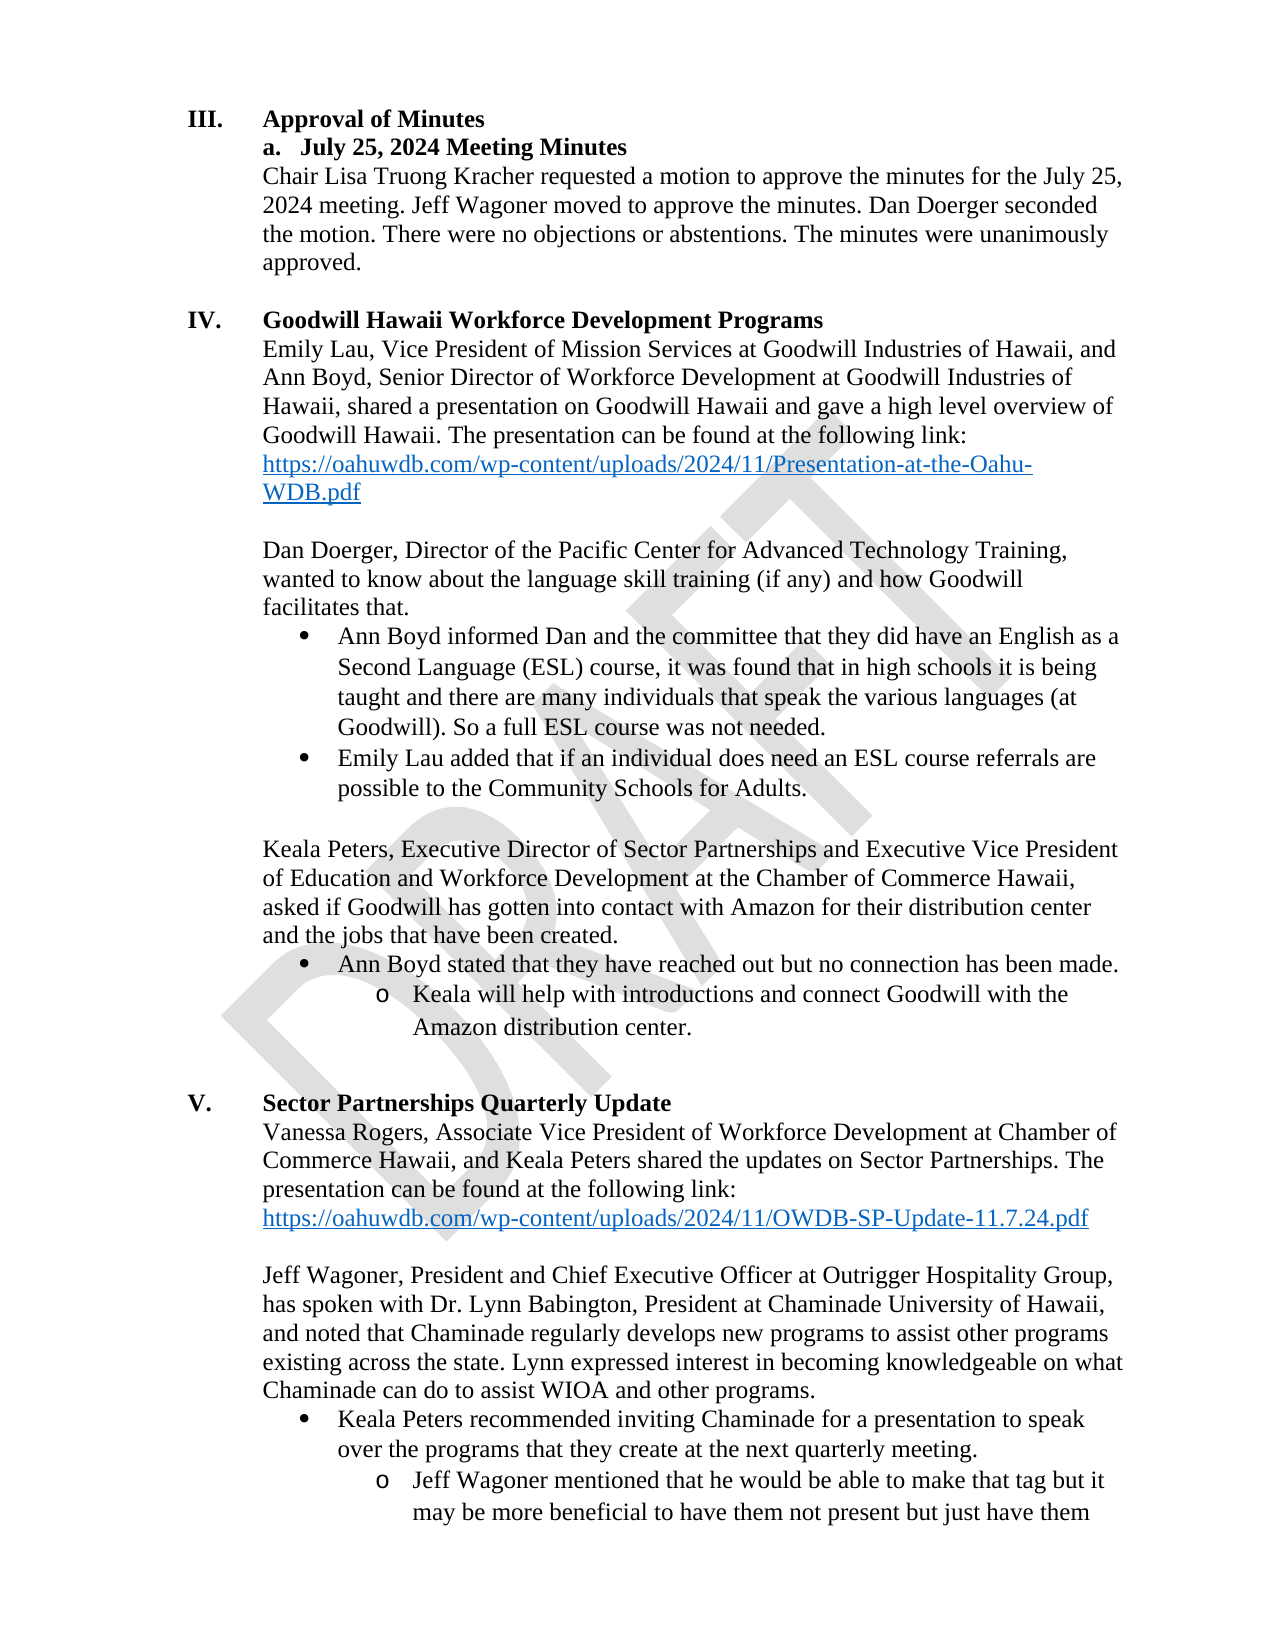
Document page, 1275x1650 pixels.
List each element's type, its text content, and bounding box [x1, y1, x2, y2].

list July 25, 2024 Meeting Minutes [262, 132, 1125, 161]
text Dan Doerger, Director of the Pacific Center for Advanced Technology Training, wanted to know about the language skill training (if any) and how Goodwill facilitates that. [262, 535, 1125, 621]
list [375, 1465, 1125, 1526]
list Ann Boyd stated that they have reached out but no connection has been made. [300, 949, 1125, 978]
list Ann Boyd informed Dan and the committee that they did have an English as a Second Language (ESL) course, it was found that in high schools it is being taught and there are many individuals that speak the various languages (at Goodwill). So a full ESL course was not needed. [300, 621, 1125, 741]
text https://oahuwdb.com/wp-content/uploads/2024/11/Presentation-at-the-Oahu-WDB.pdf [262, 449, 1125, 506]
text Vanessa Rogers, Associate Vice President of Workforce Development at Chamber of Commerce Hawaii, and Keala Peters shared the updates on Sector Partnerships. The presentation can be found at the following link: [262, 1117, 1125, 1203]
list Approval of Minutes [187, 104, 1125, 132]
list Keala will help with introductions and connect Goodwill with the Amazon distribution center. [375, 979, 1125, 1041]
list Sector Partnerships Quarterly Update [187, 1088, 1125, 1117]
list Keala Peters recommended inviting Chaminade for a presentation to speak over the programs that they create at the next quarterly meeting. [300, 1404, 1125, 1463]
text https://oahuwdb.com/wp-content/uploads/2024/11/OWDB-SP-Update-11.7.24.pdf [262, 1203, 1125, 1232]
list Goodwill Hawaii Workforce Development Programs [187, 305, 1125, 334]
text Chair Lisa Truong Kracher requested a motion to approve the minutes for the July 25, 2024 meeting. Jeff Wagoner moved to approve the minutes. Dan Doerger seconded the motion. There were no objections or abstentions. The minutes were unanimously approved. [262, 161, 1125, 276]
text Jeff Wagoner, President and Chief Executive Officer at Outrigger Hospitality Group, has spoken with Dr. Lynn Babington, President at Chaminade University of Hawaii, and noted that Chaminade regularly develops new programs to assist other programs existing across the state. Lynn expressed interest in becoming knowledgeable on what Chaminade can do to assist WIOA and other programs. [262, 1260, 1125, 1404]
list Emily Lau added that if an individual does need an ESL course referrals are possible to the Community Schools for Adults. [300, 743, 1125, 802]
text Keala Peters, Executive Director of Sector Partnerships and Executive Vice President of Education and Workforce Development at the Chamber of Commerce Hawaii, asked if Goodwill has gotten into contact with Amazon for their distribution center and the jobs that have been created. [262, 834, 1125, 949]
text Emily Lau, Vice President of Mission Services at Goodwill Industries of Hawaii, and Ann Boyd, Senior Director of Workforce Development at Goodwill Industries of Hawaii, shared a presentation on Goodwill Hawaii and gave a high level overview of Goodwill Hawaii. The presentation can be found at the following link: [262, 334, 1125, 449]
